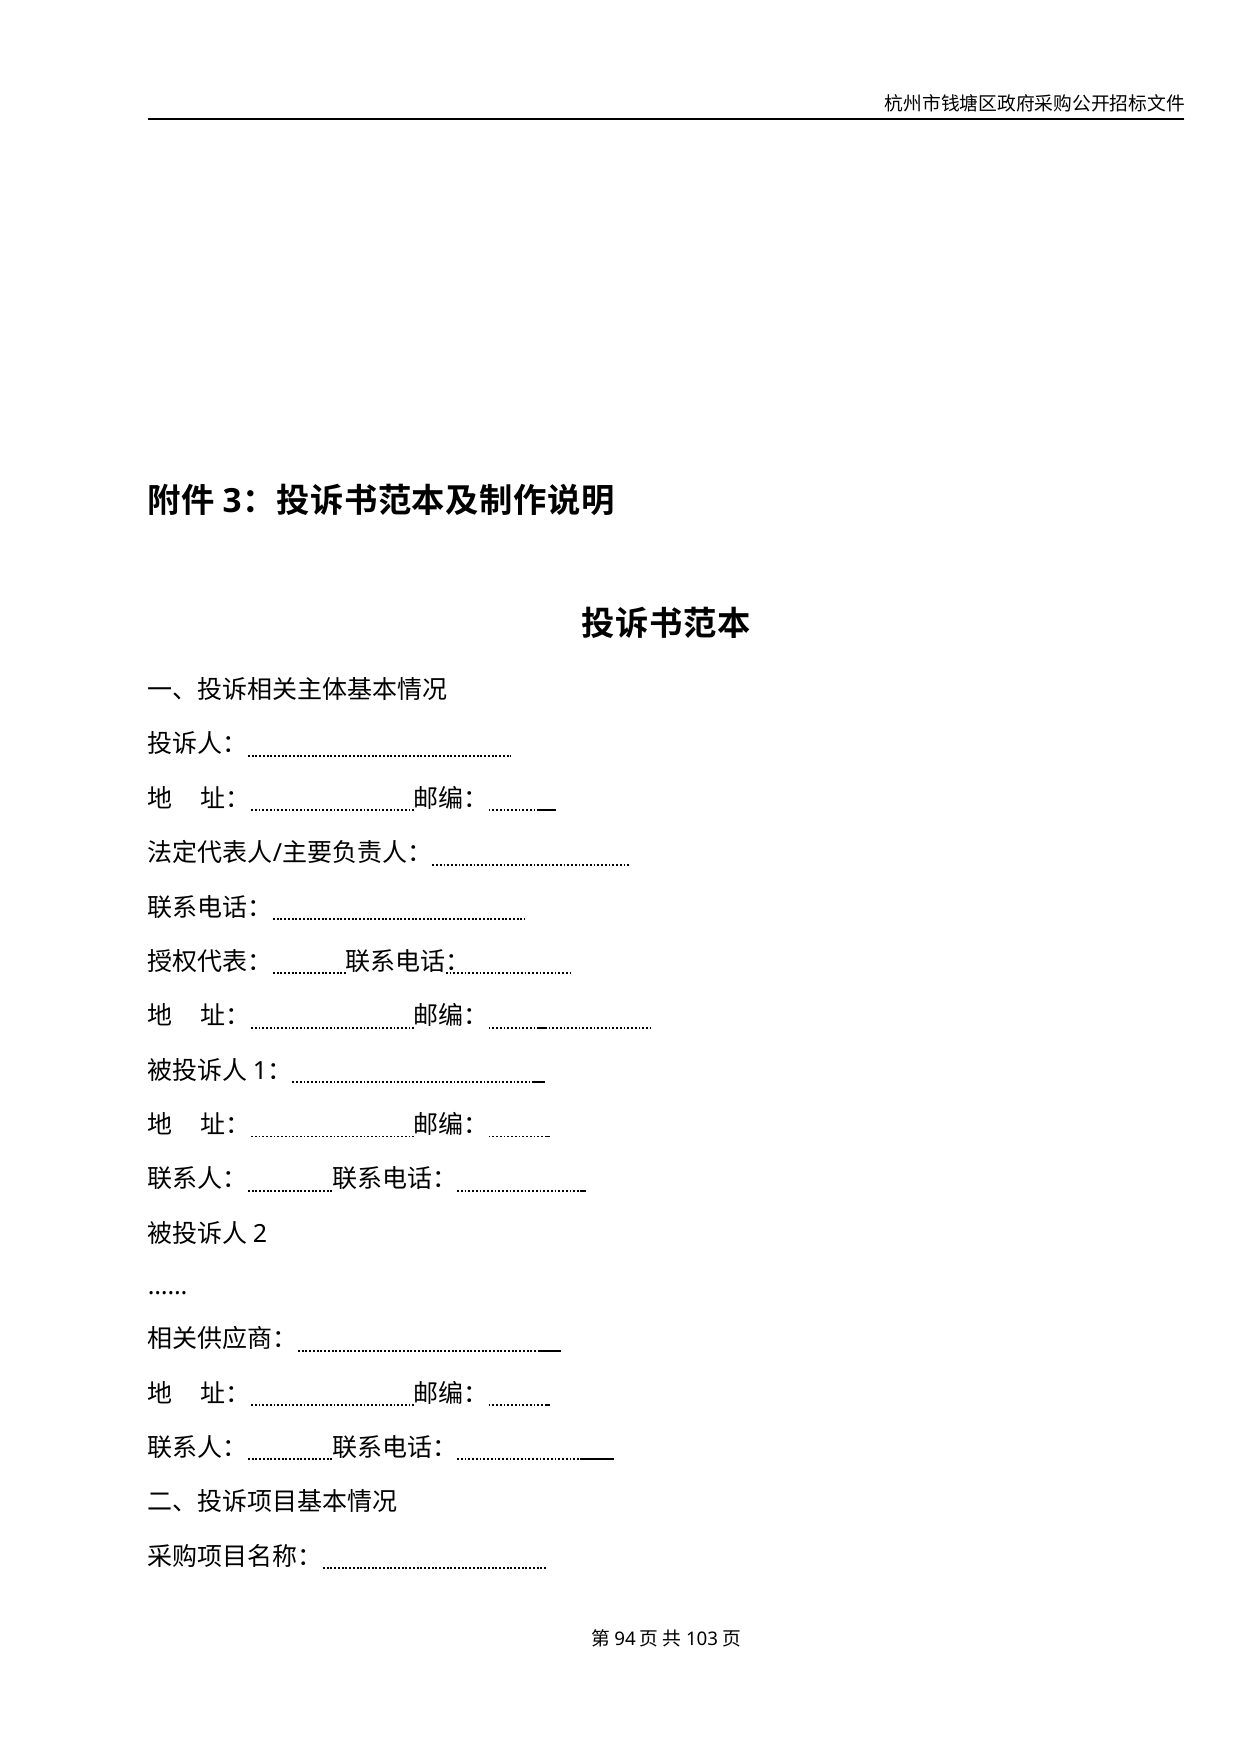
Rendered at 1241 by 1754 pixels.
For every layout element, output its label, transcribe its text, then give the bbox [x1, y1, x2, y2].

text 投诉书范本 [148, 597, 1184, 645]
text 授权代表： 联系电话： [148, 941, 1184, 978]
text 联系人： 联系电话： [148, 1427, 1184, 1464]
text 联系人： 联系电话： [148, 1159, 1184, 1195]
text 被投诉人1： [148, 1050, 1184, 1086]
text 联系电话： [148, 887, 1184, 923]
text 被投诉人2 [148, 1213, 1184, 1249]
text 采购项目名称： [148, 1536, 1184, 1572]
text 附件3：投诉书范本及制作说明 [148, 473, 1184, 522]
text 一、投诉相关主体基本情况 [148, 669, 1184, 706]
text 地 址： 邮编： [148, 1373, 1184, 1409]
text 法定代表人/主要负责人： [148, 833, 1184, 869]
text …… [148, 1268, 1184, 1302]
text 相关供应商： [148, 1319, 1184, 1355]
text 地 址： 邮编： [148, 996, 1184, 1032]
text 地 址： 邮编： [148, 1104, 1184, 1141]
text 地 址： 邮编： [148, 778, 1184, 814]
text 二、投诉项目基本情况 [148, 1482, 1184, 1518]
text 投诉人： [148, 724, 1184, 760]
